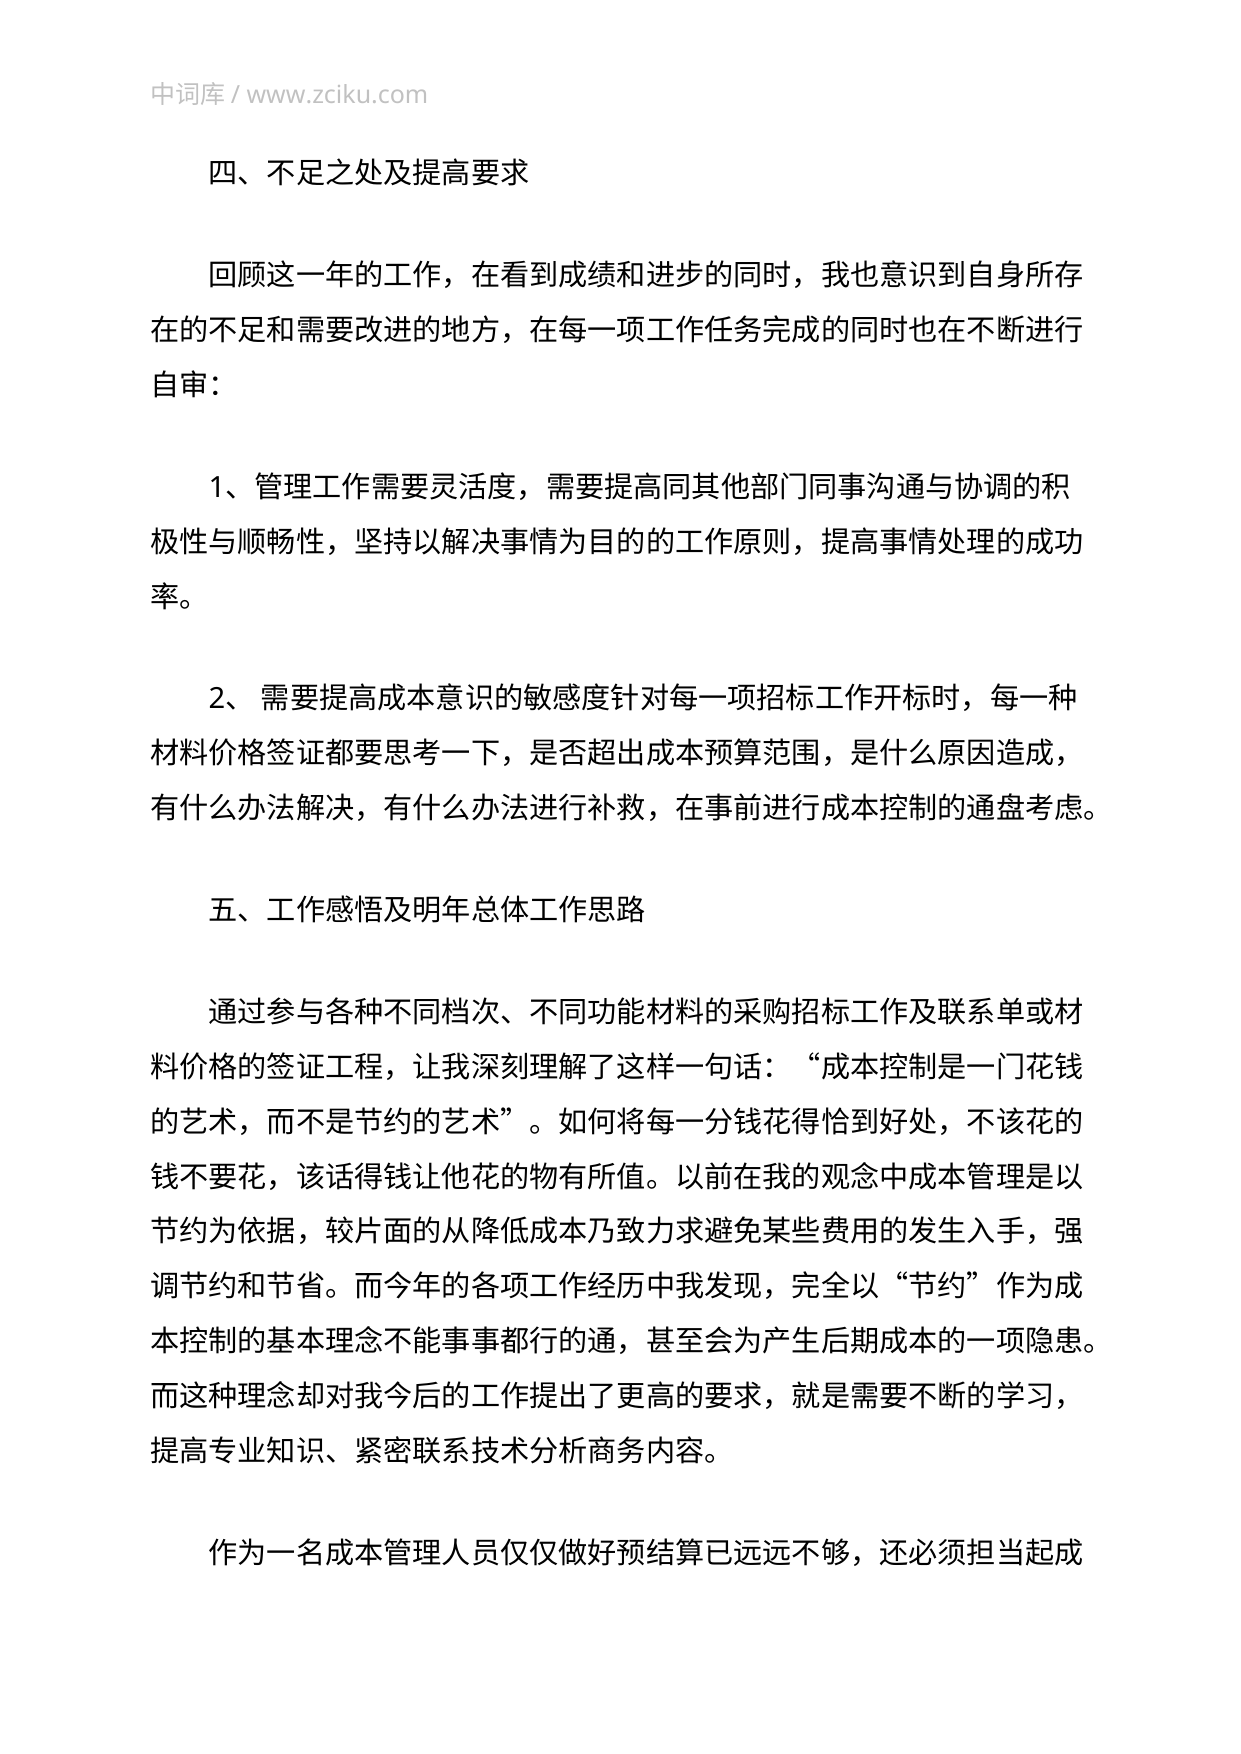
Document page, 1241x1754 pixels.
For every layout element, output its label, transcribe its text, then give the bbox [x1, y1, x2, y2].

text 回顾这一年的工作，在看到成绩和进步的同时，我也意识到自身所存在的不足和需要改进的地方，在每一项工作任务完成的同时也在不断进行自审： [150, 252, 1090, 404]
text 1、管理工作需要灵活度，需要提高同其他部门同事沟通与协调的积极性与顺畅性，坚持以解决事情为目的的工作原则，提高事情处理的成功率。 [150, 463, 1090, 616]
text 2、 需要提高成本意识的敏感度针对每一项招标工作开标时，每一种材料价格签证都要思考一下，是否超出成本预算范围，是什么原因造成，有什么办法解决，有什么办法进行补救，在事前进行成本控制的通盘考虑。 [150, 675, 1090, 827]
text 四、不足之处及提高要求 [150, 150, 1090, 192]
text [150, 1529, 1090, 1572]
text 通过参与各种不同档次、不同功能材料的采购招标工作及联系单或材料价格的签证工程，让我深刻理解了这样一句话：“成本控制是一门花钱的艺术，而不是节约的艺术”。如何将每一分钱花得恰到好处，不该花的钱不要花，该话得钱让他花的物有所值。以前在我的观念中成本管理是以节约为依据，较片面的从降低成本乃致力求避免某些费用的发生入手，强调节约和节省。而今年的各项工作经历中我发现，完全以“节约”作为成本控制的基本理念不能事事都行的通，甚至会为产生后期成本的一项隐患。而这种理念却对我今后的工作提出了更高的要求，就是需要不断的学习，提高专业知识、紧密联系技术分析商务内容。 [150, 988, 1090, 1470]
text 五、工作感悟及明年总体工作思路 [150, 887, 1090, 929]
